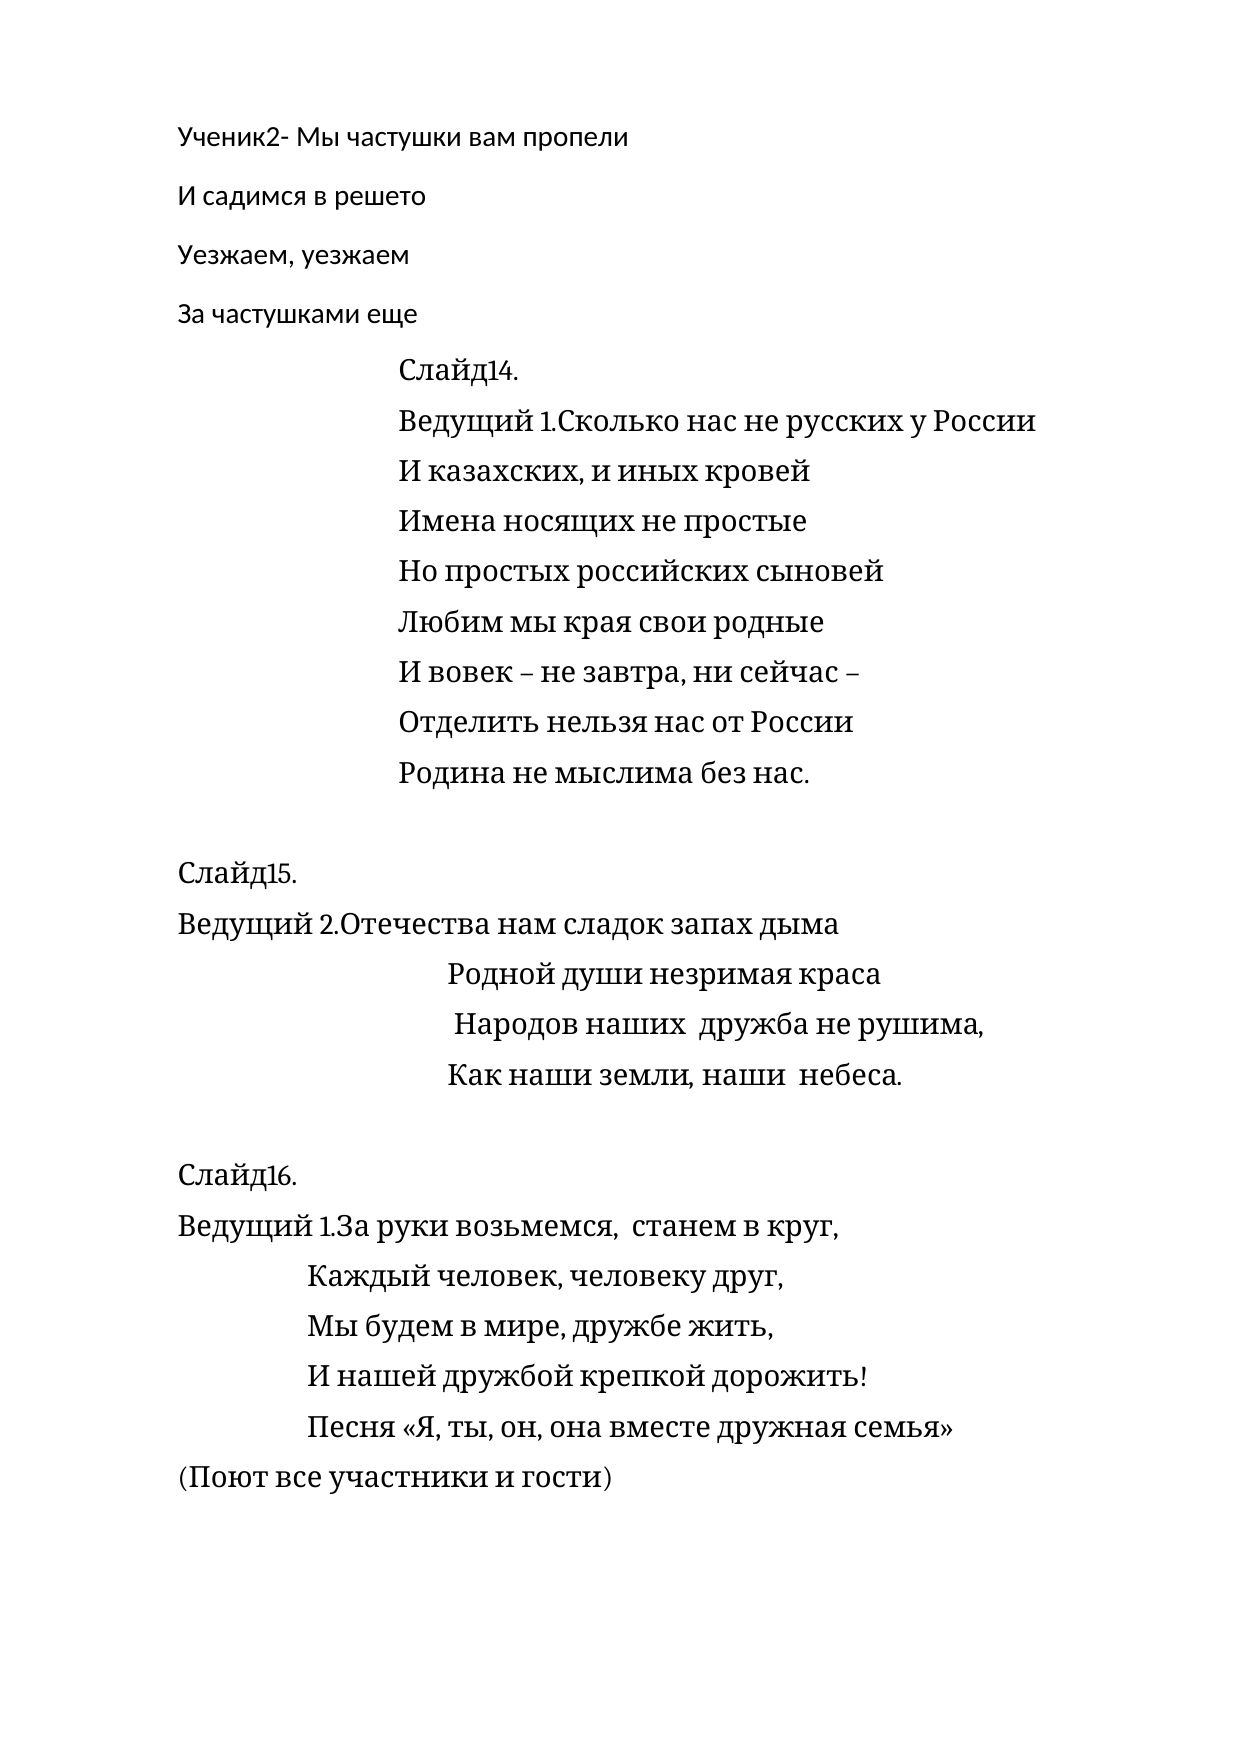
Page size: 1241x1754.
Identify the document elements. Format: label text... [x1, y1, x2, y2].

text Каждый человек, человеку друг, [251, 1260, 1152, 1293]
text За частушками еще [177, 295, 1152, 331]
text И садимся в решето [177, 177, 1152, 213]
text Слайд14. [324, 354, 1152, 388]
text Ведущий 2.Отечества нам сладок запах дыма [177, 908, 1152, 941]
text Уезжаем, уезжаем [177, 236, 1152, 272]
text И вовек – не завтра, ни сейчас – [324, 656, 1152, 690]
text Ведущий 1.Сколько нас не русских у России [324, 405, 1152, 438]
text Народов наших дружба не рушима, [177, 1008, 1152, 1042]
text (Поют все участники и гости) [177, 1461, 1152, 1495]
text Ученик2- Мы частушки вам пропели [177, 118, 1152, 154]
text Но простых российских сыновей [324, 556, 1152, 589]
text Мы будем в мире, дружбе жить, [251, 1310, 1152, 1344]
text Ведущий 1.За руки возьмемся, станем в круг, [177, 1210, 1152, 1243]
text Как наши земли, наши небеса. [177, 1059, 1152, 1092]
text Родина не мыслима без нас. [324, 757, 1152, 790]
text Песня «Я, ты, он, она вместе дружная семья» [251, 1411, 1152, 1444]
text Любим мы края свои родные [324, 606, 1152, 639]
text Слайд15. [177, 857, 1152, 891]
text Родной души незримая краса [177, 958, 1152, 992]
text И нашей дружбой крепкой дорожить! [251, 1361, 1152, 1394]
text И казахских, и иных кровей [324, 455, 1152, 488]
text Имена носящих не простые [324, 505, 1152, 539]
text Слайд16. [177, 1159, 1152, 1193]
text Отделить нельзя нас от России [324, 707, 1152, 740]
